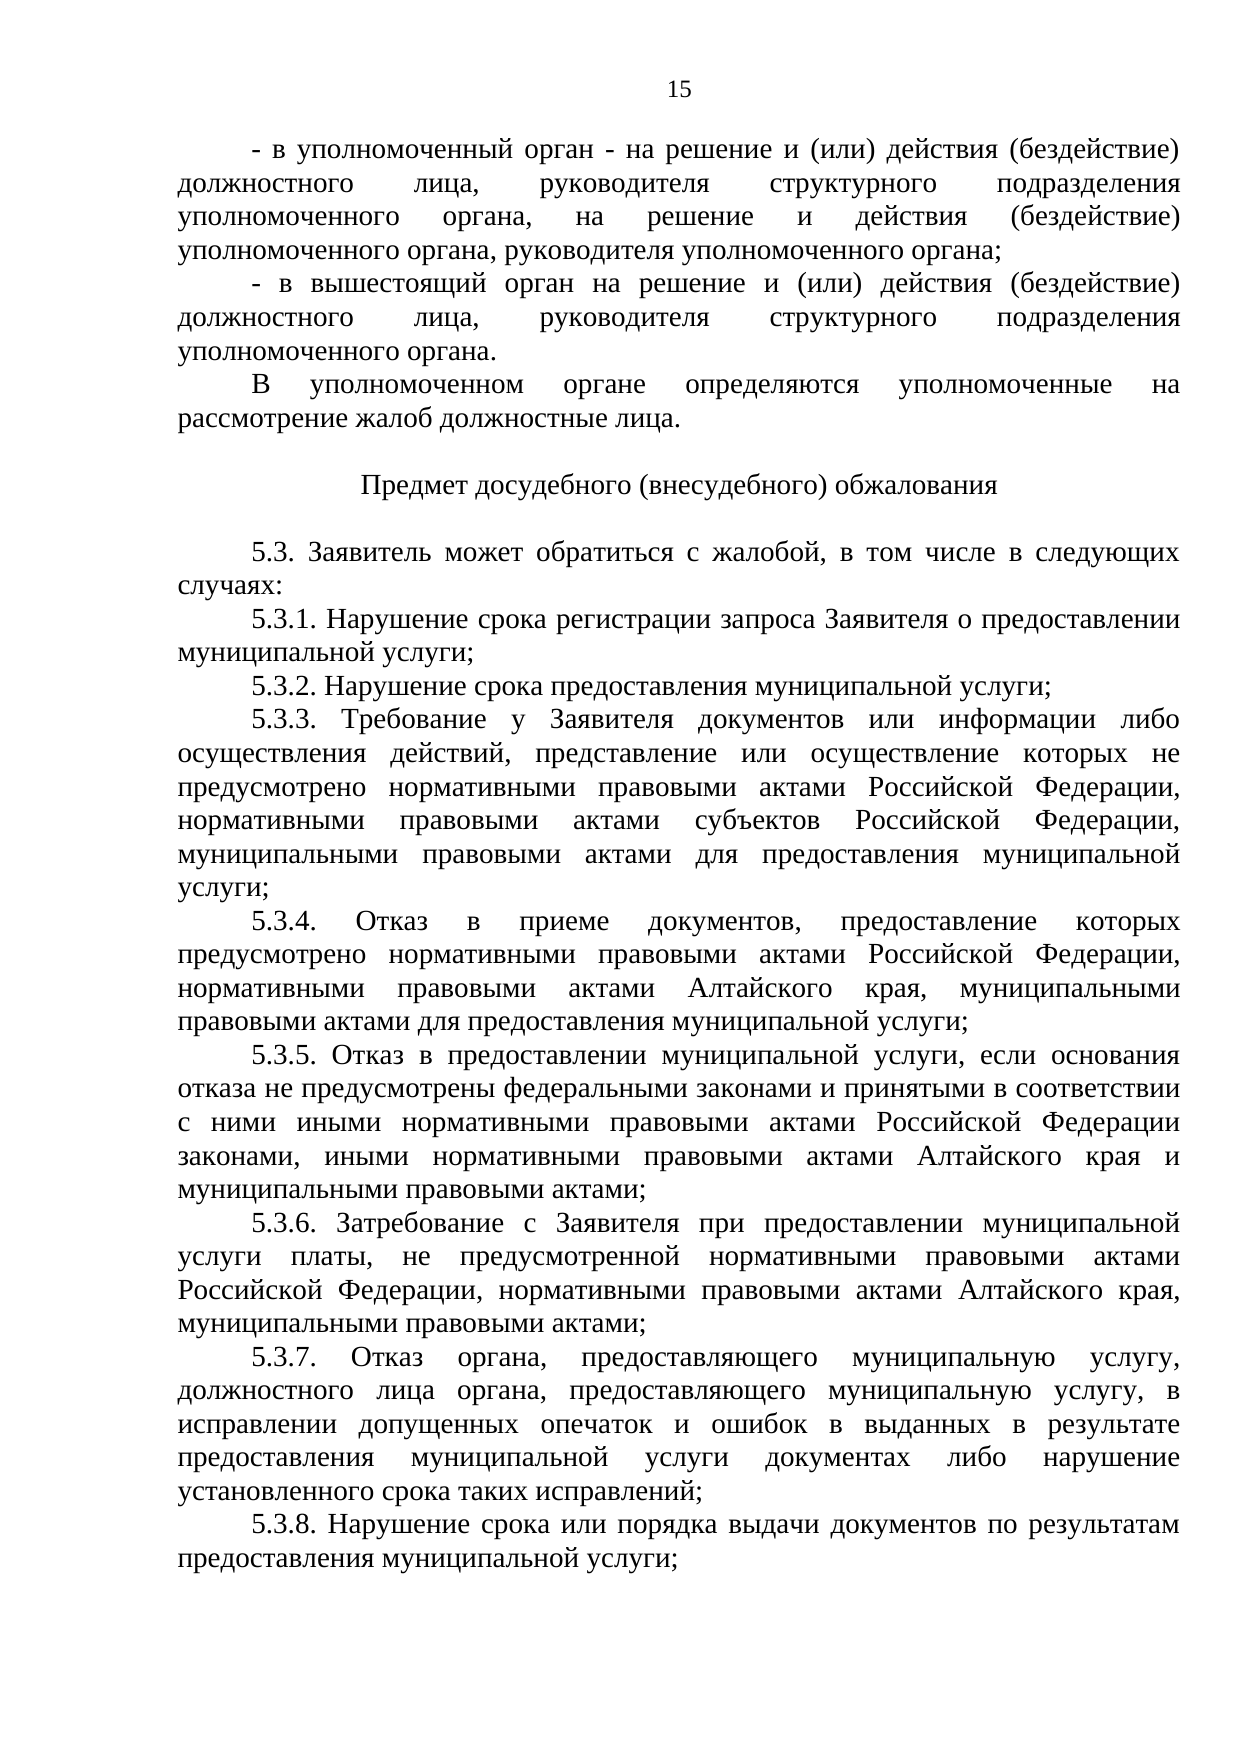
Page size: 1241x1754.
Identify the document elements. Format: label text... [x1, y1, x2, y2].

text 5.3.4. Отказ в приеме документов, предоставление которых предусмотрено нормативными правовыми актами Российской Федерации, нормативными правовыми актами Алтайского края, муниципальными правовыми актами для предоставления муниципальной услуги; [177, 903, 1181, 1037]
text 5.3.6. Затребование с Заявителя при предоставлении муниципальной услуги платы, не предусмотренной нормативными правовыми актами Российской Федерации, нормативными правовыми актами Алтайского края, муниципальными правовыми актами; [177, 1205, 1181, 1339]
text - в уполномоченный орган - на решение и (или) действия (бездействие) должностного лица, руководителя структурного подразделения уполномоченного органа, на решение и действия (бездействие) уполномоченного органа, руководителя уполномоченного органа; [177, 131, 1181, 266]
text - в вышестоящий орган на решение и (или) действия (бездействие) должностного лица, руководителя структурного подразделения уполномоченного органа. [177, 266, 1181, 366]
text 5.3.2. Нарушение срока предоставления муниципальной услуги; [177, 668, 1181, 702]
text 5.3.7. Отказ органа, предоставляющего муниципальную услугу, должностного лица органа, предоставляющего муниципальную услугу, в исправлении допущенных опечаток и ошибок в выданных в результате предоставления муниципальной услуги документах либо нарушение установленного срока таких исправлений; [177, 1339, 1181, 1507]
text 5.3.8. Нарушение срока или порядка выдачи документов по результатам предоставления муниципальной услуги; [177, 1507, 1181, 1574]
text 5.3.1. Нарушение срока регистрации запроса Заявителя о предоставлении муниципальной услуги; [177, 601, 1181, 668]
text Предмет досудебного (внесудебного) обжалования [177, 467, 1181, 500]
text В уполномоченном органе определяются уполномоченные на рассмотрение жалоб должностные лица. [177, 366, 1181, 433]
text 5.3. Заявитель может обратиться с жалобой, в том числе в следующих случаях: [177, 534, 1181, 601]
text 5.3.3. Требование у Заявителя документов или информации либо осуществления действий, представление или осуществление которых не предусмотрено нормативными правовыми актами Российской Федерации, нормативными правовыми актами субъектов Российской Федерации, муниципальными правовыми актами для предоставления муниципальной услуги; [177, 702, 1181, 903]
text 5.3.5. Отказ в предоставлении муниципальной услуги, если основания отказа не предусмотрены федеральными законами и принятыми в соответствии с ними иными нормативными правовыми актами Российской Федерации законами, иными нормативными правовыми актами Алтайского края и муниципальными правовыми актами; [177, 1037, 1181, 1205]
